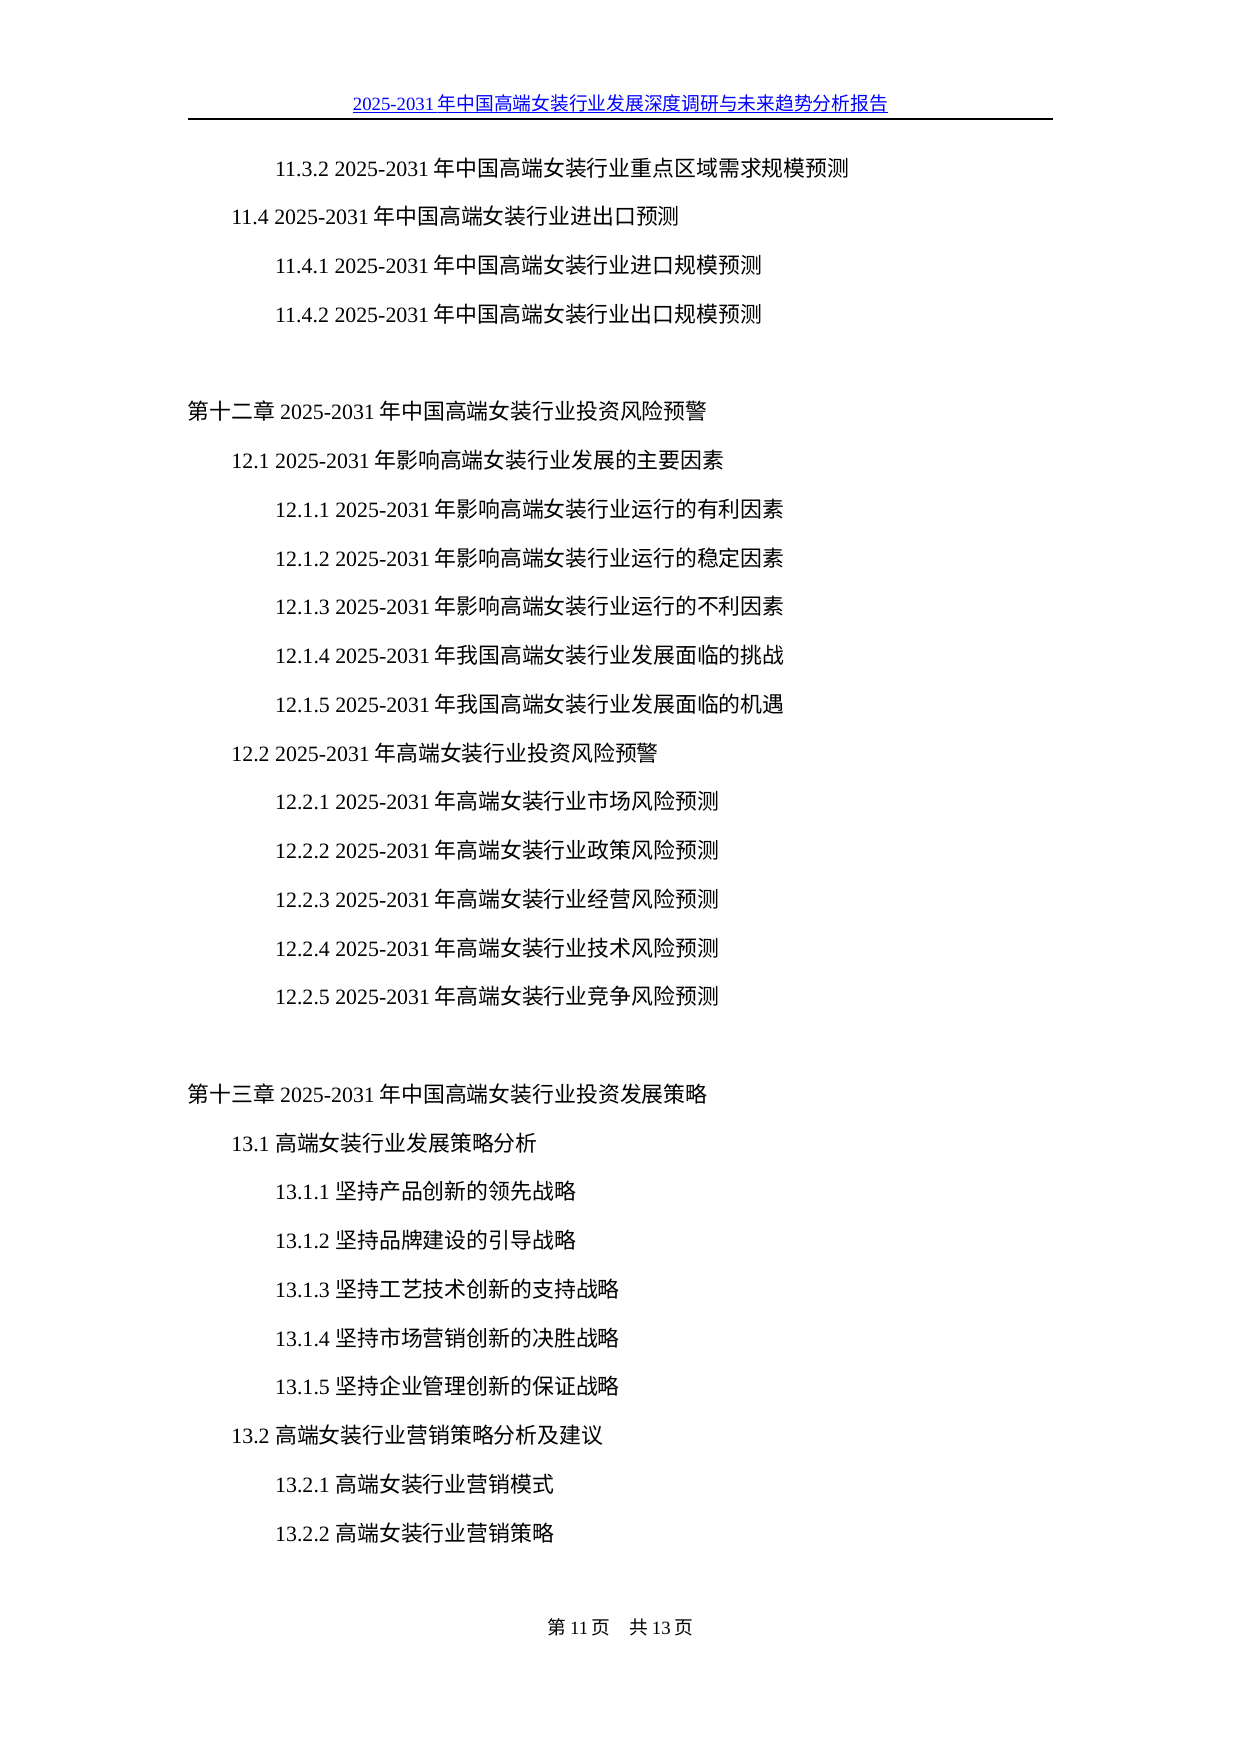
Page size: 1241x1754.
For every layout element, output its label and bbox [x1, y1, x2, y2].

text [187, 150, 1053, 1548]
